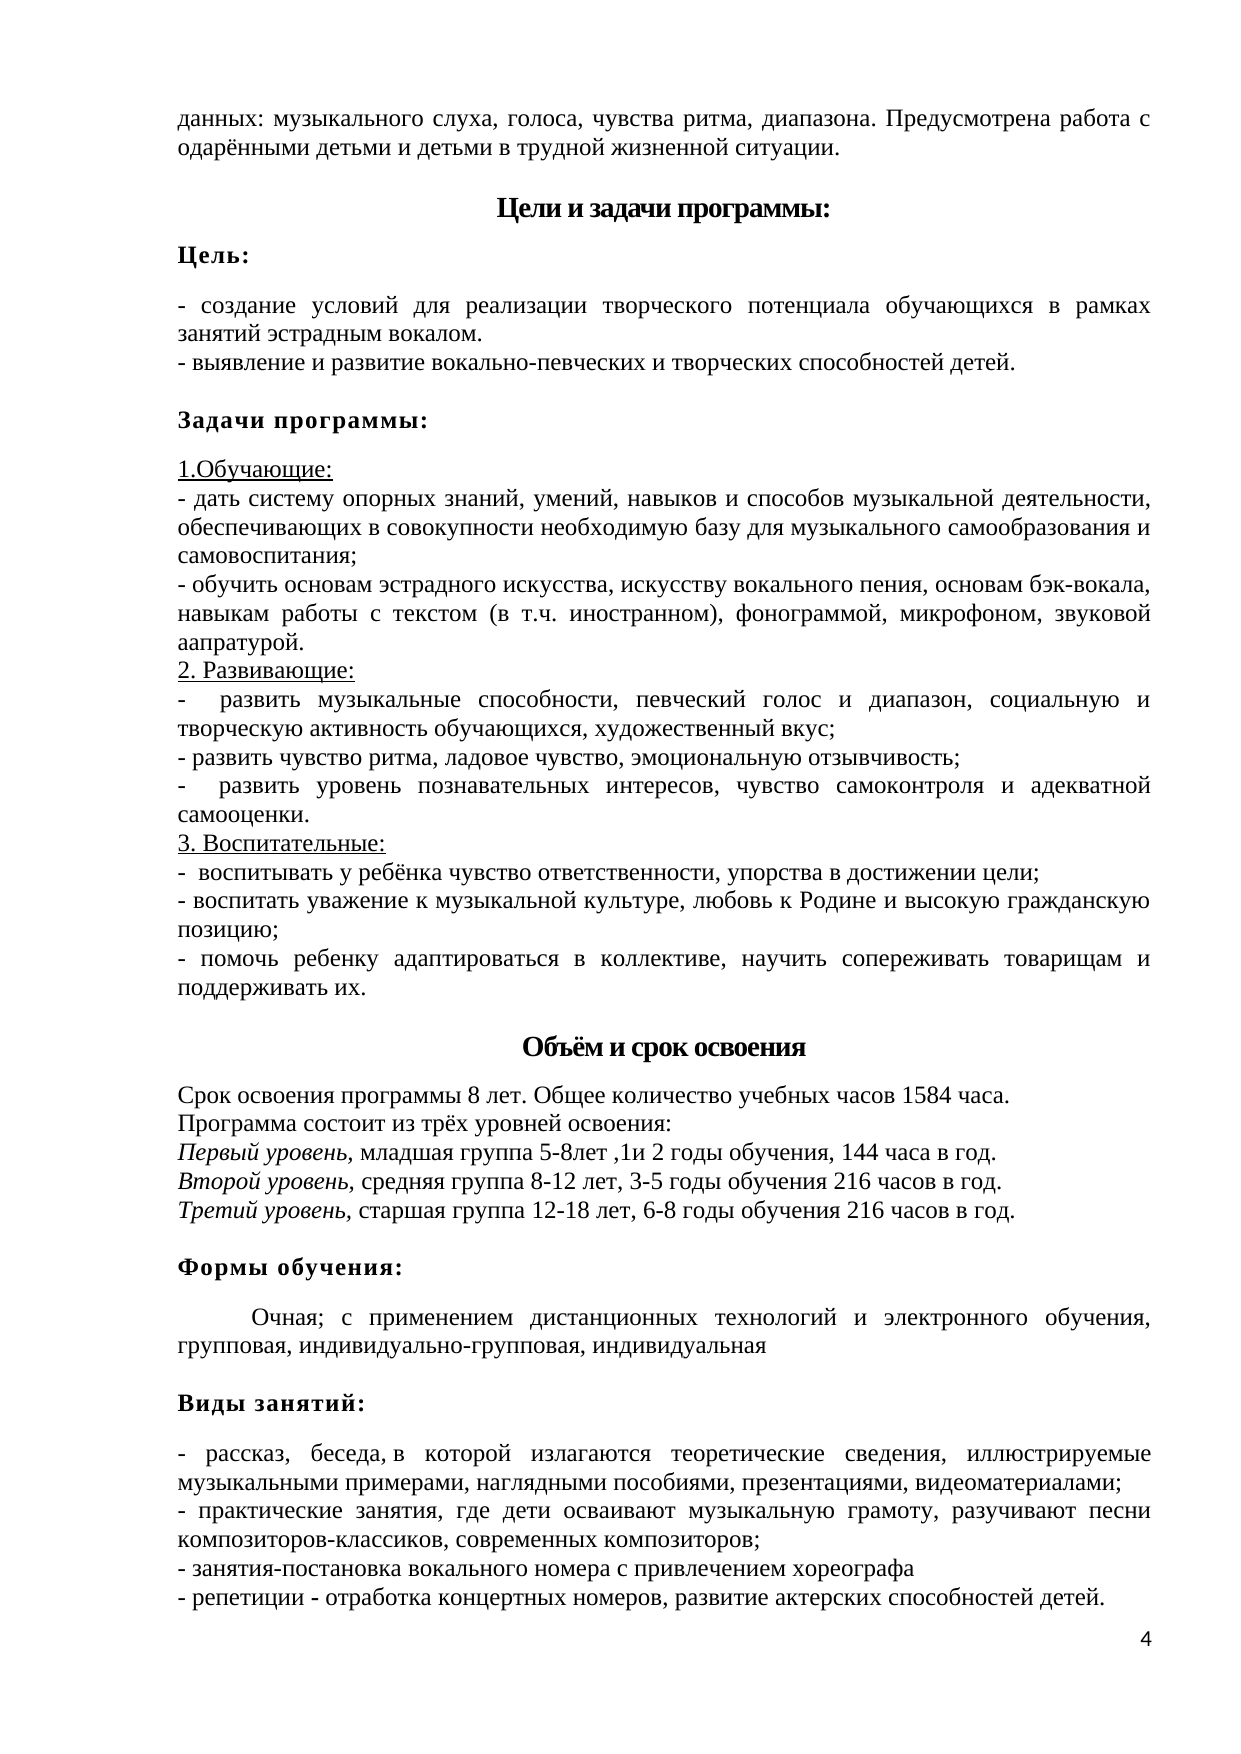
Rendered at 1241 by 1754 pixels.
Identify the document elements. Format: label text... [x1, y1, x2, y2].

subtitle Цель: [177, 240, 1152, 269]
text 1.Обучающие: [177, 454, 1152, 483]
subtitle Формы обучения: [177, 1252, 1152, 1281]
text Очная; с применением дистанционных технологий и электронного обучения, групповая, индивидуально-групповая, индивидуальная [177, 1302, 1152, 1359]
subtitle Задачи программы: [177, 405, 1152, 433]
subtitle Виды занятий: [177, 1388, 1152, 1417]
text - практические занятия, где дети осваивают музыкальную грамоту, разучивают песни композиторов-классиков, современных композиторов; [177, 1495, 1152, 1553]
text - рассказ, беседа, в которой излагаются теоретические сведения, иллюстрируемые музыкальными примерами, наглядными пособиями, презентациями, видеоматериалами; [177, 1438, 1152, 1495]
text - дать систему опорных знаний, умений, навыков и способов музыкальной деятельности, обеспечивающих в совокупности необходимую базу для музыкального самообразования и самовоспитания; [177, 483, 1152, 569]
text 3. Воспитательные: [177, 828, 1152, 857]
text Второй уровень, средняя группа 8-12 лет, 3-5 годы обучения 216 часов в год. [177, 1166, 1152, 1195]
text - развить музыкальные способности, певческий голос и диапазон, социальную и творческую активность обучающихся, художественный вкус; [177, 684, 1152, 742]
text Программа состоит из трёх уровней освоения: [177, 1108, 1152, 1137]
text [177, 103, 1152, 161]
text - обучить основам эстрадного искусства, искусству вокального пения, основам бэк-вокала, навыкам работы с текстом (в т.ч. иностранном), фонограммой, микрофоном, звуковой аапратурой. [177, 569, 1152, 656]
text - репетиции - отработка концертных номеров, развитие актерских способностей детей. [177, 1582, 1152, 1610]
text Первый уровень, младшая группа 5-8лет ,1и 2 годы обучения, 144 часа в год. [177, 1137, 1152, 1166]
text - помочь ребенку адаптироваться в коллективе, научить сопереживать товарищам и поддерживать их. [177, 943, 1152, 1001]
text - выявление и развитие вокально-певческих и творческих способностей детей. [177, 347, 1152, 376]
text - развить уровень познавательных интересов, чувство самоконтроля и адекватной самооценки. [177, 771, 1152, 828]
text 2. Развивающие: [177, 656, 1152, 684]
text - занятия-постановка вокального номера с привлечением хореографа [177, 1553, 1152, 1582]
text - воспитывать у ребёнка чувство ответственности, упорства в достижении цели; [177, 857, 1152, 886]
title Цели и задачи программы: [177, 190, 1152, 223]
text Срок освоения программы 8 лет. Общее количество учебных часов 1584 часа. [177, 1080, 1152, 1108]
text - воспитать уважение к музыкальной культуре, любовь к Родине и высокую гражданскую позицию; [177, 886, 1152, 943]
title Объём и срок освоения [177, 1029, 1152, 1063]
text - создание условий для реализации творческого потенциала обучающихся в рамках занятий эстрадным вокалом. [177, 290, 1152, 347]
text Третий уровень, старшая группа 12-18 лет, 6-8 годы обучения 216 часов в год. [177, 1195, 1152, 1223]
text - развить чувство ритма, ладовое чувство, эмоциональную отзывчивость; [177, 742, 1152, 771]
